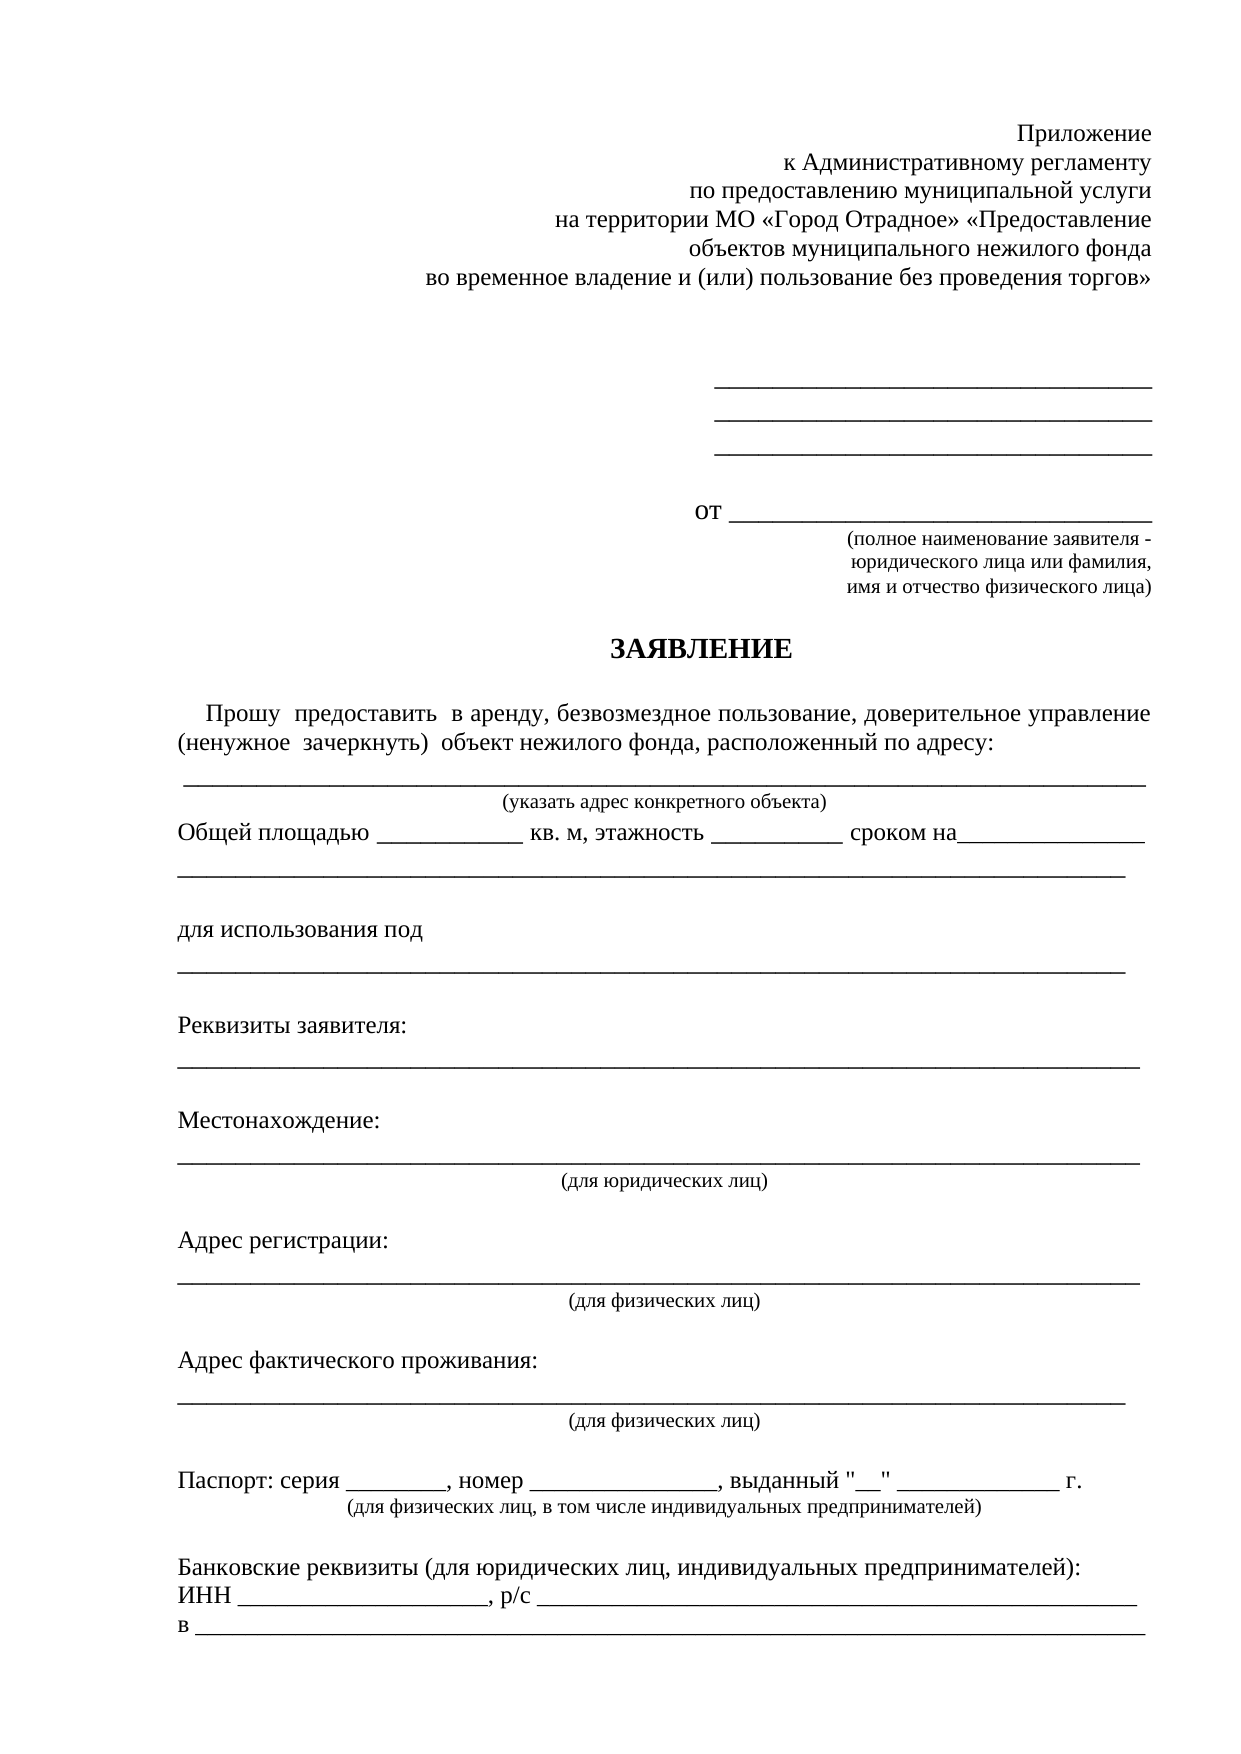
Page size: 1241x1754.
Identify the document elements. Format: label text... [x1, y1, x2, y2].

text (для физических лиц) [177, 1288, 1152, 1312]
text по предоставлению муниципальной услуги [177, 176, 1152, 204]
text во временное владение и (или) пользование без проведения торгов» [177, 262, 1152, 291]
text от _____________________________ [177, 492, 1152, 525]
text ______________________________ [177, 391, 1152, 425]
text (полное наименование заявителя - [177, 525, 1152, 549]
text для использования под [177, 914, 1152, 943]
text имя и отчество физического лица) [177, 573, 1152, 598]
text __________________________________________________________________ [177, 1134, 1152, 1168]
text Паспорт: серия ________, номер _______________, выданный "__" _____________ г. [177, 1465, 1152, 1494]
text ______________________________ [177, 425, 1152, 458]
text _________________________________________________________________ [177, 847, 1152, 880]
text Банковские реквизиты (для юридических лиц, индивидуальных предпринимателей): [177, 1552, 1152, 1580]
text в ____________________________________________________________________________ [177, 1609, 1152, 1638]
text _________________________________________________________________ [177, 943, 1152, 976]
text (для юридических лиц) [177, 1168, 1152, 1192]
text Местонахождение: [177, 1106, 1152, 1134]
text (для физических лиц, в том числе индивидуальных предпринимателей) [177, 1494, 1152, 1518]
text объектов муниципального нежилого фонда [177, 233, 1152, 262]
text __________________________________________________________________ (указать адрес конкретного объекта) [177, 756, 1152, 813]
text ИНН ____________________, р/с ________________________________________________ [177, 1580, 1152, 1609]
text Общей площадью __________ кв. м, этажность _________ сроком на_______________ [177, 813, 1152, 847]
text (для физических лиц) [177, 1408, 1152, 1432]
text Приложение [177, 118, 1152, 147]
text Адрес регистрации: [177, 1226, 1152, 1254]
text ______________________________ [177, 358, 1152, 391]
text ЗАЯВЛЕНИЕ [177, 631, 1152, 665]
text _________________________________________________________________ [177, 1374, 1152, 1408]
text Реквизиты заявителя: [177, 1010, 1152, 1038]
text к Административному регламенту [177, 147, 1152, 176]
text юридического лица или фамилия, [177, 549, 1152, 573]
text __________________________________________________________________ [177, 1254, 1152, 1288]
text Адрес фактического проживания: [177, 1345, 1152, 1374]
text на территории МО «Город Отрадное» «Предоставление [177, 204, 1152, 233]
text __________________________________________________________________ [177, 1038, 1152, 1072]
text Прошу предоставить в аренду, безвозмездное пользование, доверительное управление (ненужное зачеркнуть) объект нежилого фонда, расположенный по адресу: [177, 698, 1152, 756]
